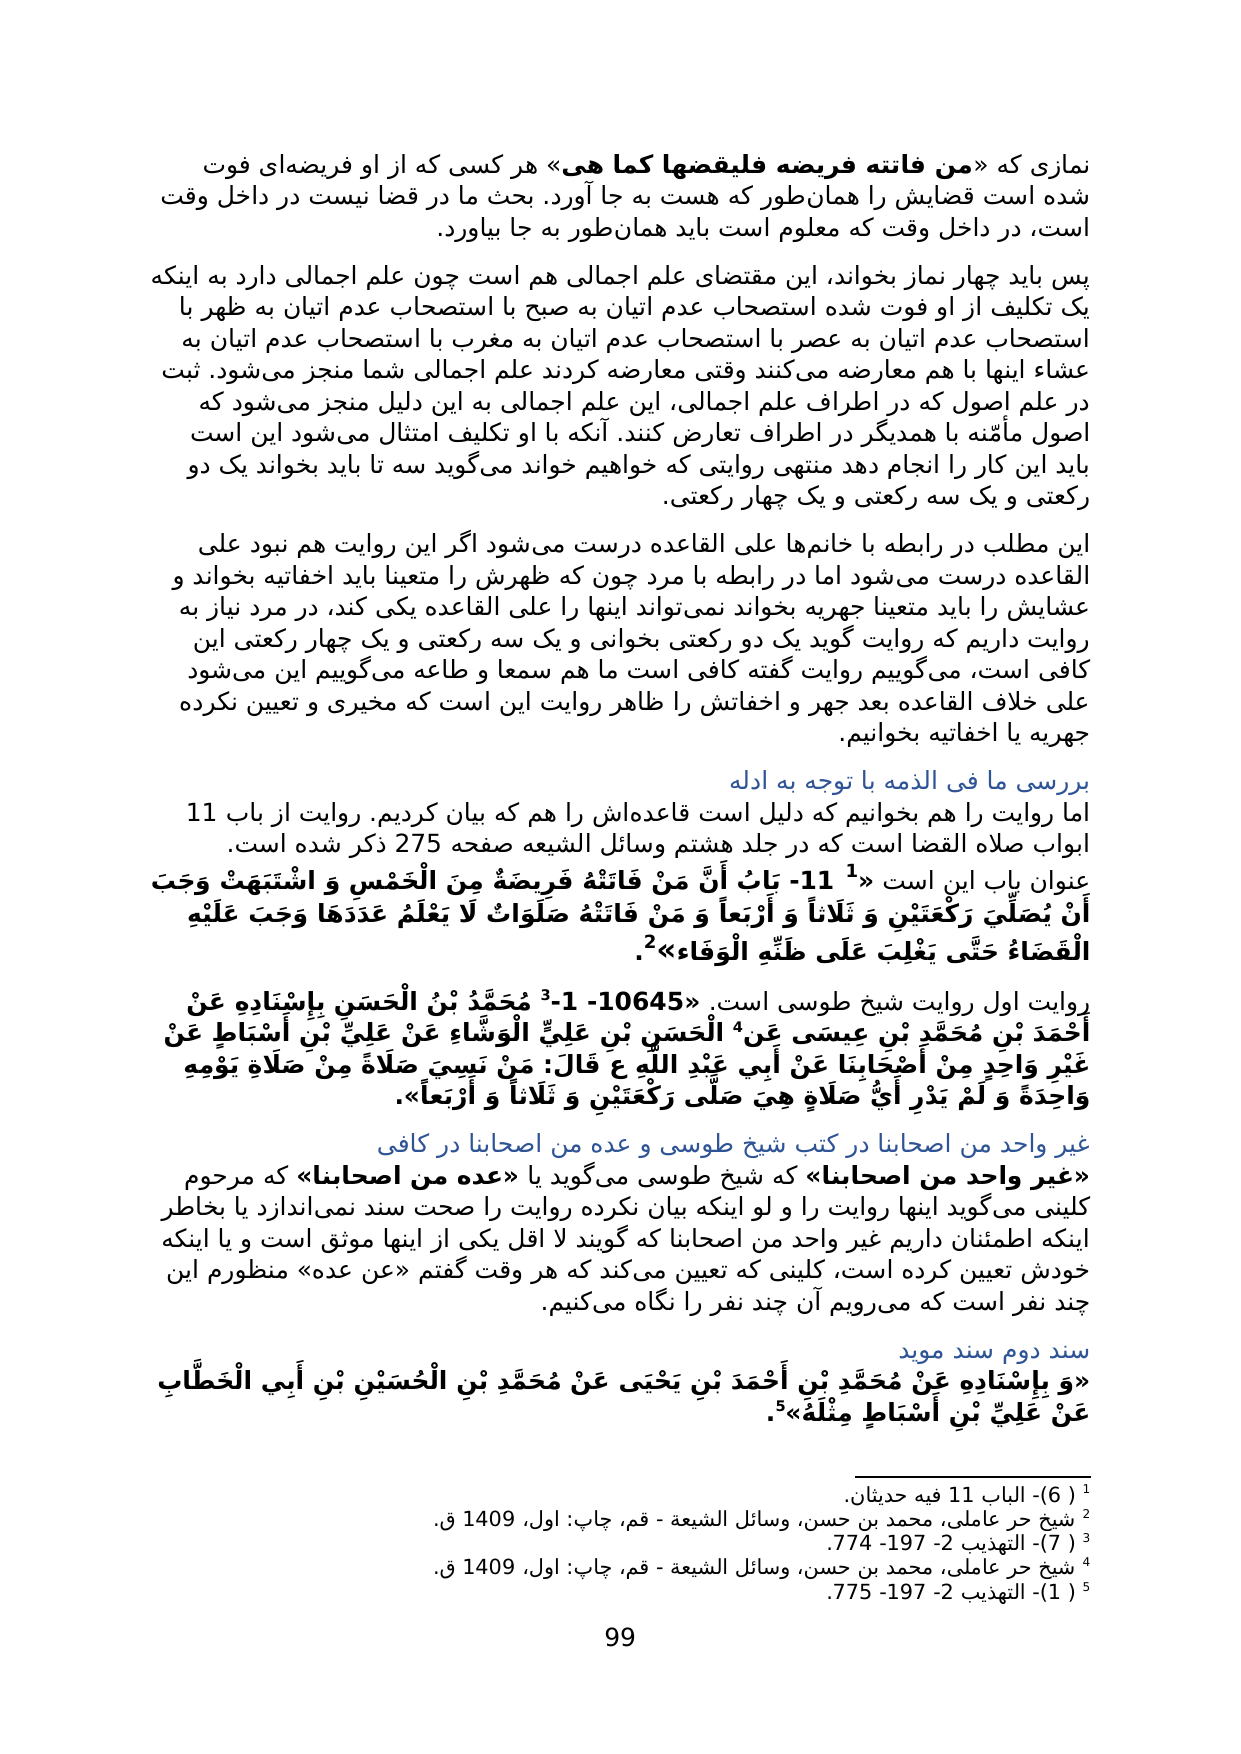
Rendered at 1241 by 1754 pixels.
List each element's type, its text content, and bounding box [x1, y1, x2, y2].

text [150, 150, 1090, 242]
text «غیر واحد من اصحابنا» که شیخ طوسی می‌گوید یا «عده من اصحابنا» که مرحوم کلینی می‌گوید اینها روایت را و لو اینکه بیان نکرده روایت را صحت سند نمی‌اندازد یا بخاطر اینکه اطمئنان داریم غیر واحد من اصحابنا که گویند لا اقل یکی از اینها موثق است و یا اینکه خودش تعیین کرده است، کلینی که تعیین می‌کند که هر وقت گفتم «عن عده» منظورم این چند نفر است که می‌رویم آن چند نفر را نگاه می‌کنیم. [150, 1161, 1090, 1316]
text پس باید چهار نماز بخواند، این مقتضای علم اجمالی هم است چون علم اجمالی دارد به اینکه یک تکلیف از او فوت شده استصحاب عدم اتیان به صبح با استصحاب عدم اتیان به ظهر با استصحاب عدم اتیان به عصر با استصحاب عدم اتیان به مغرب با استصحاب عدم اتیان به عشاء اینها با هم معارضه می‌کنند وقتی معارضه کردند علم اجمالی شما منجز می‌شود. ثبت در علم اصول که در اطراف علم اجمالی، این علم اجمالی به این دلیل منجز می‌شود که اصول مأمّنه با همدیگر در اطراف تعارض کنند. آنکه با او تکلیف امتثال می‌شود این است باید این کار را انجام دهد منتهی روایتی که خواهیم خواند می‌گوید سه تا باید بخواند یک دو رکعتی و یک سه رکعتی و یک چهار رکعتی. [150, 261, 1090, 510]
text «وَ بِإِسْنَادِهِ عَنْ مُحَمَّدِ بْنِ أَحْمَدَ بْنِ يَحْيَى عَنْ مُحَمَّدِ بْنِ الْحُسَيْنِ بْنِ أَبِي الْخَطَّابِ عَنْ عَلِيِّ بْنِ أَسْبَاطٍ مِثْلَهُ»‏. [150, 1366, 1090, 1427]
text سند دوم سند موید [150, 1335, 1090, 1364]
text روایت اول روایت شیخ طوسی است. «10645- 1- مُحَمَّدُ بْنُ الْحَسَنِ بِإِسْنَادِهِ عَنْ أَحْمَدَ بْنِ مُحَمَّدِ بْنِ عِيسَى عَن‏ الْحَسَنِ بْنِ عَلِيٍّ الْوَشَّاءِ عَنْ عَلِيِّ بْنِ أَسْبَاطٍ عَنْ غَيْرِ وَاحِدٍ مِنْ أَصْحَابِنَا عَنْ أَبِي عَبْدِ اللَّهِ ع قَالَ: مَنْ نَسِيَ صَلَاةً مِنْ صَلَاةِ يَوْمِهِ وَاحِدَةً وَ لَمْ يَدْرِ أَيُّ صَلَاةٍ هِيَ صَلَّى رَكْعَتَيْنِ وَ ثَلَاثاً وَ أَرْبَعاً». [150, 987, 1090, 1111]
text غیر واحد من اصحابنا در کتب شیخ طوسی و عده من اصحابنا در کافی [150, 1129, 1090, 1159]
text بررسی ما فی الذمه با توجه به ادله [150, 766, 1090, 795]
text اما روایت را هم بخوانیم که دلیل است قاعده‌اش را هم که بیان کردیم. روایت از باب 11 ابواب صلاه القضا است که در جلد هشتم وسائل الشیعه صفحه 275 ذکر شده است. عنوان باب این است « 11- بَابُ أَنَّ مَنْ فَاتَتْهُ فَرِيضَةٌ مِنَ الْخَمْسِ وَ اشْتَبَهَتْ وَجَبَ أَنْ يُصَلِّيَ رَكْعَتَيْنِ وَ ثَلَاثاً وَ أَرْبَعاً وَ مَنْ فَاتَتْهُ صَلَوَاتٌ لَا يَعْلَمُ عَدَدَهَا وَجَبَ عَلَيْهِ الْقَضَاءُ حَتَّى يَغْلِبَ عَلَى ظَنِّهِ الْوَفَاء». [150, 798, 1090, 968]
text این مطلب در رابطه با خانم‌ها علی القاعده درست می‌شود اگر این روایت هم نبود علی القاعده درست می‌شود اما در رابطه با مرد چون که ظهرش را متعینا باید اخفاتیه بخواند و عشایش را باید متعینا جهریه بخواند نمی‌تواند اینها را علی القاعده یکی کند، در مرد نیاز به روایت داریم که روایت گوید یک دو رکعتی بخوانی و یک سه رکعتی و یک چهار رکعتی این کافی است، می‌گوییم روایت گفته کافی است ما هم سمعا و طاعه می‌گوییم این می‌شود علی خلاف القاعده بعد جهر و اخفاتش را ظاهر روایت این است که مخیری و تعیین نکرده جهریه یا اخفاتیه بخوانیم. [150, 529, 1090, 747]
